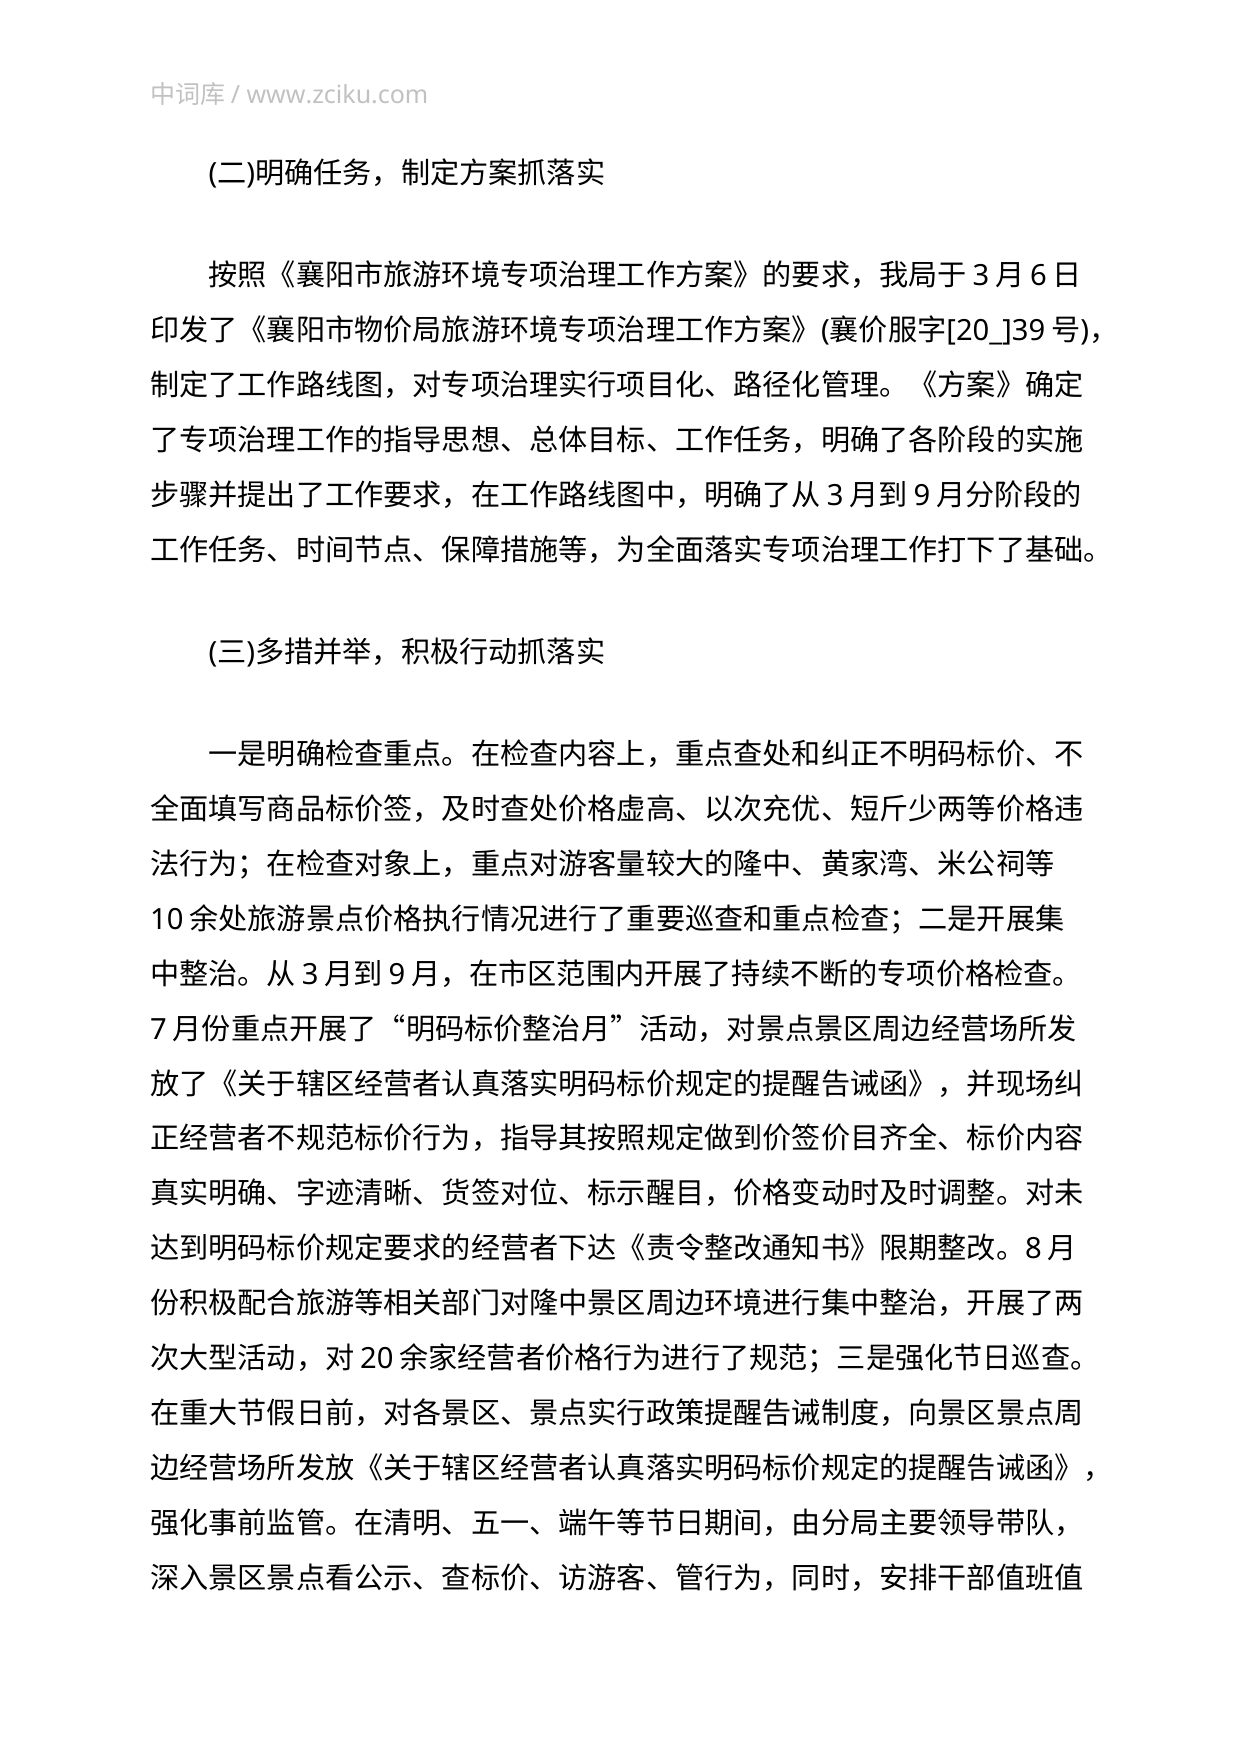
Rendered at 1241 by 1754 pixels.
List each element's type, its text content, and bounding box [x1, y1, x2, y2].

text (三)多措并举，积极行动抓落实 [150, 628, 1090, 671]
text 按照《襄阳市旅游环境专项治理工作方案》的要求，我局于3月6日印发了《襄阳市物价局旅游环境专项治理工作方案》(襄价服字[20_]39号)，制定了工作路线图，对专项治理实行项目化、路径化管理。《方案》确定了专项治理工作的指导思想、总体目标、工作任务，明确了各阶段的实施步骤并提出了工作要求，在工作路线图中，明确了从3月到9月分阶段的工作任务、时间节点、保障措施等，为全面落实专项治理工作打下了基础。 [150, 252, 1090, 569]
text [150, 731, 1090, 1597]
text (二)明确任务，制定方案抓落实 [150, 150, 1090, 192]
